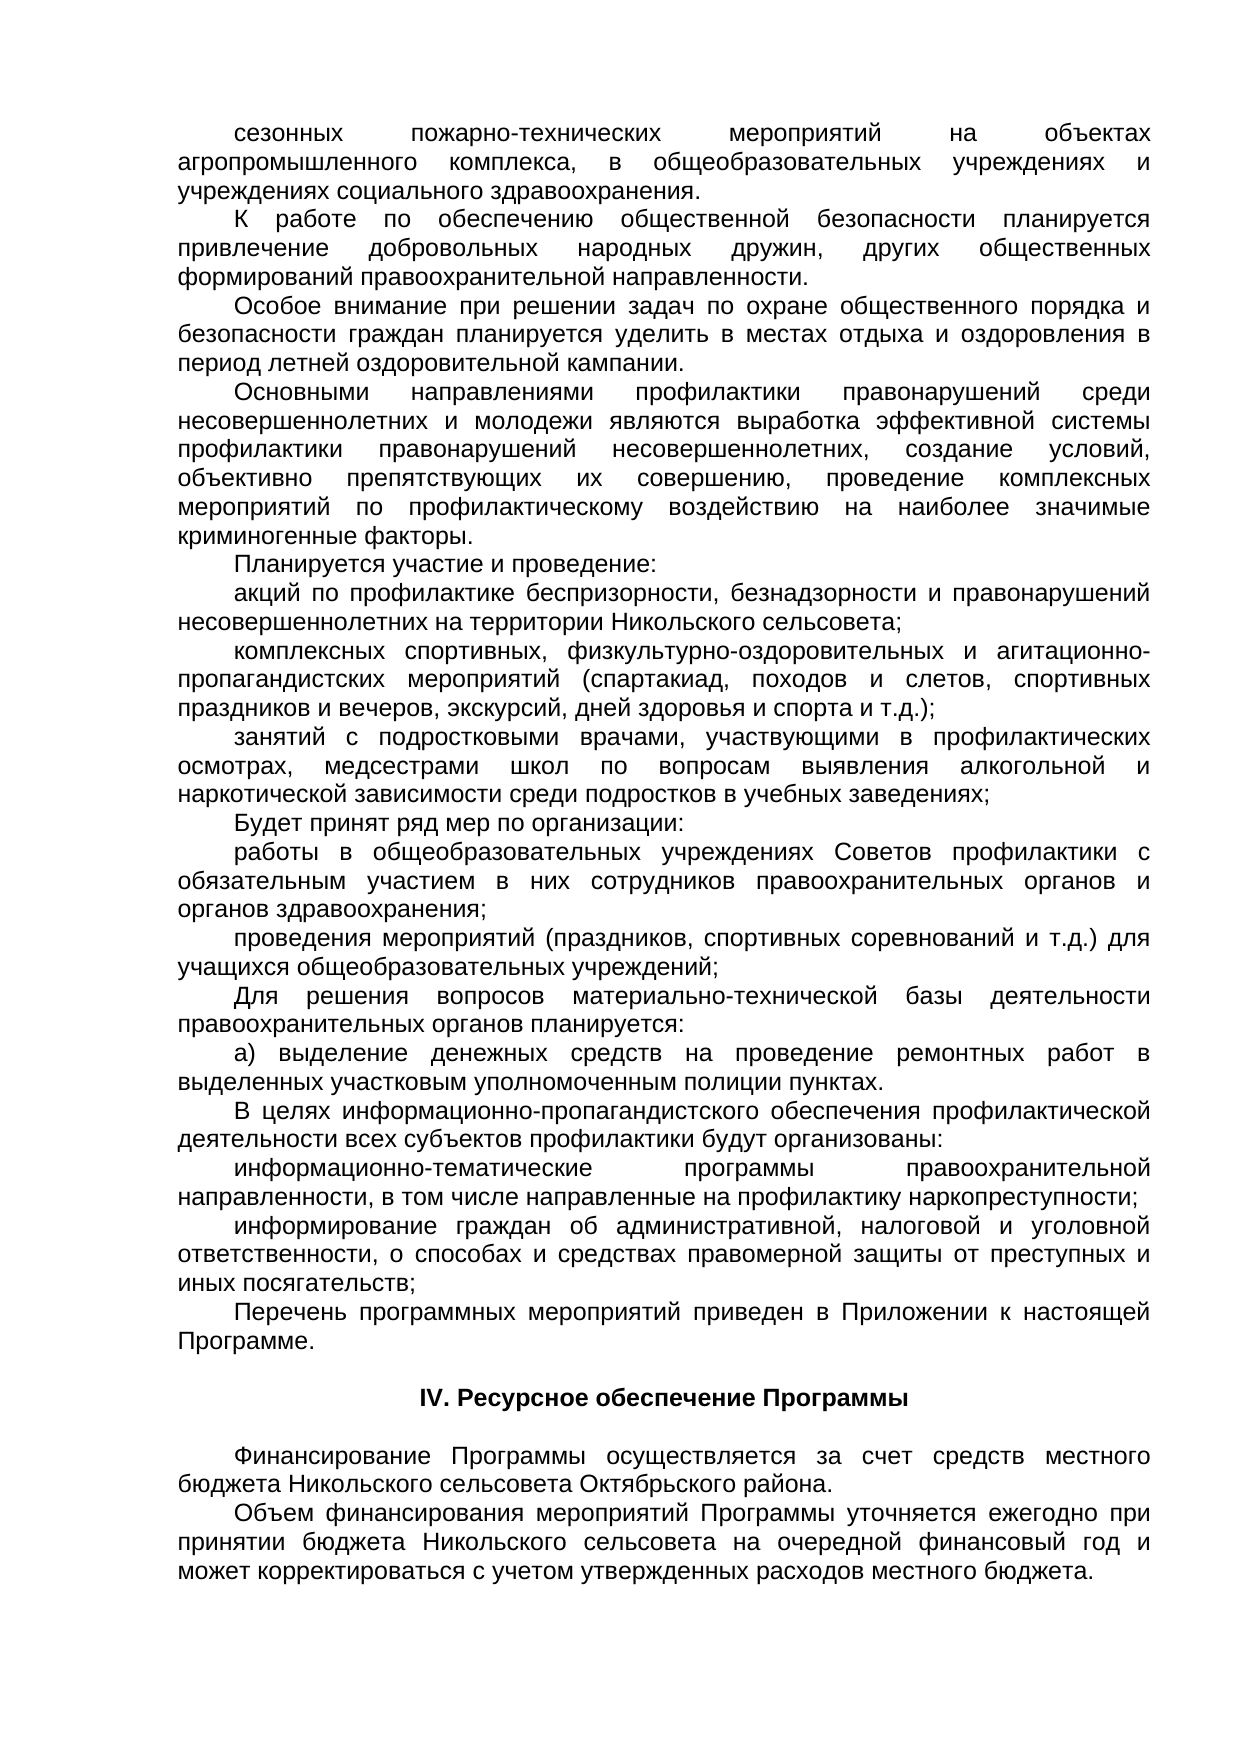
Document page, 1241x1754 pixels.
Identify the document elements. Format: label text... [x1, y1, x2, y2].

text В целях информационно-пропагандистского обеспечения профилактической деятельности всех субъектов профилактики будут организованы: [177, 1096, 1152, 1153]
text Основными направлениями профилактики правонарушений среди несовершеннолетних и молодежи являются выработка эффективной системы профилактики правонарушений несовершеннолетних, создание условий, объективно препятствующих их совершению, проведение комплексных мероприятий по профилактическому воздействию на наиболее значимые криминогенные факторы. [177, 377, 1152, 549]
text Особое внимание при решении задач по охране общественного порядка и безопасности граждан планируется уделить в местах отдыха и оздоровления в период летней оздоровительной кампании. [177, 291, 1152, 377]
text сезонных пожарно-технических мероприятий на объектах агропромышленного комплекса, в общеобразовательных учреждениях и учреждениях социального здравоохранения. [177, 118, 1152, 204]
text информационно-тематические программы правоохранительной направленности, в том числе направленные на профилактику наркопреступности; [177, 1153, 1152, 1211]
text а) выделение денежных средств на проведение ремонтных работ в выделенных участковым уполномоченным полиции пунктах. [177, 1038, 1152, 1096]
text Перечень программных мероприятий приведен в Приложении к настоящей Программе. [177, 1297, 1152, 1354]
text Финансирование Программы осуществляется за счет средств местного бюджета Никольского сельсовета Октябрьского района. [177, 1441, 1152, 1498]
text акций по профилактике беспризорности, безнадзорности и правонарушений несовершеннолетних на территории Никольского сельсовета; [177, 578, 1152, 636]
text информирование граждан об административной, налоговой и уголовной ответственности, о способах и средствах правомерной защиты от преступных и иных посягательств; [177, 1211, 1152, 1297]
text работы в общеобразовательных учреждениях Советов профилактики с обязательным участием в них сотрудников правоохранительных органов и органов здравоохранения; [177, 837, 1152, 923]
text Будет принят ряд мер по организации: [177, 808, 1152, 837]
text комплексных спортивных, физкультурно-оздоровительных и агитационно-пропагандистских мероприятий (спартакиад, походов и слетов, спортивных праздников и вечеров, экскурсий, дней здоровья и спорта и т.д.); [177, 636, 1152, 722]
text Планируется участие и проведение: [177, 549, 1152, 578]
text К работе по обеспечению общественной безопасности планируется привлечение добровольных народных дружин, других общественных формирований правоохранительной направленности. [177, 204, 1152, 291]
text IV. Ресурсное обеспечение Программы [177, 1383, 1152, 1412]
text проведения мероприятий (праздников, спортивных соревнований и т.д.) для учащихся общеобразовательных учреждений; [177, 923, 1152, 981]
text Для решения вопросов материально-технической базы деятельности правоохранительных органов планируется: [177, 981, 1152, 1038]
text занятий с подростковыми врачами, участвующими в профилактических осмотрах, медсестрами школ по вопросам выявления алкогольной и наркотической зависимости среди подростков в учебных заведениях; [177, 722, 1152, 808]
text Объем финансирования мероприятий Программы уточняется ежегодно при принятии бюджета Никольского сельсовета на очередной финансовый год и может корректироваться с учетом утвержденных расходов местного бюджета. [177, 1498, 1152, 1584]
